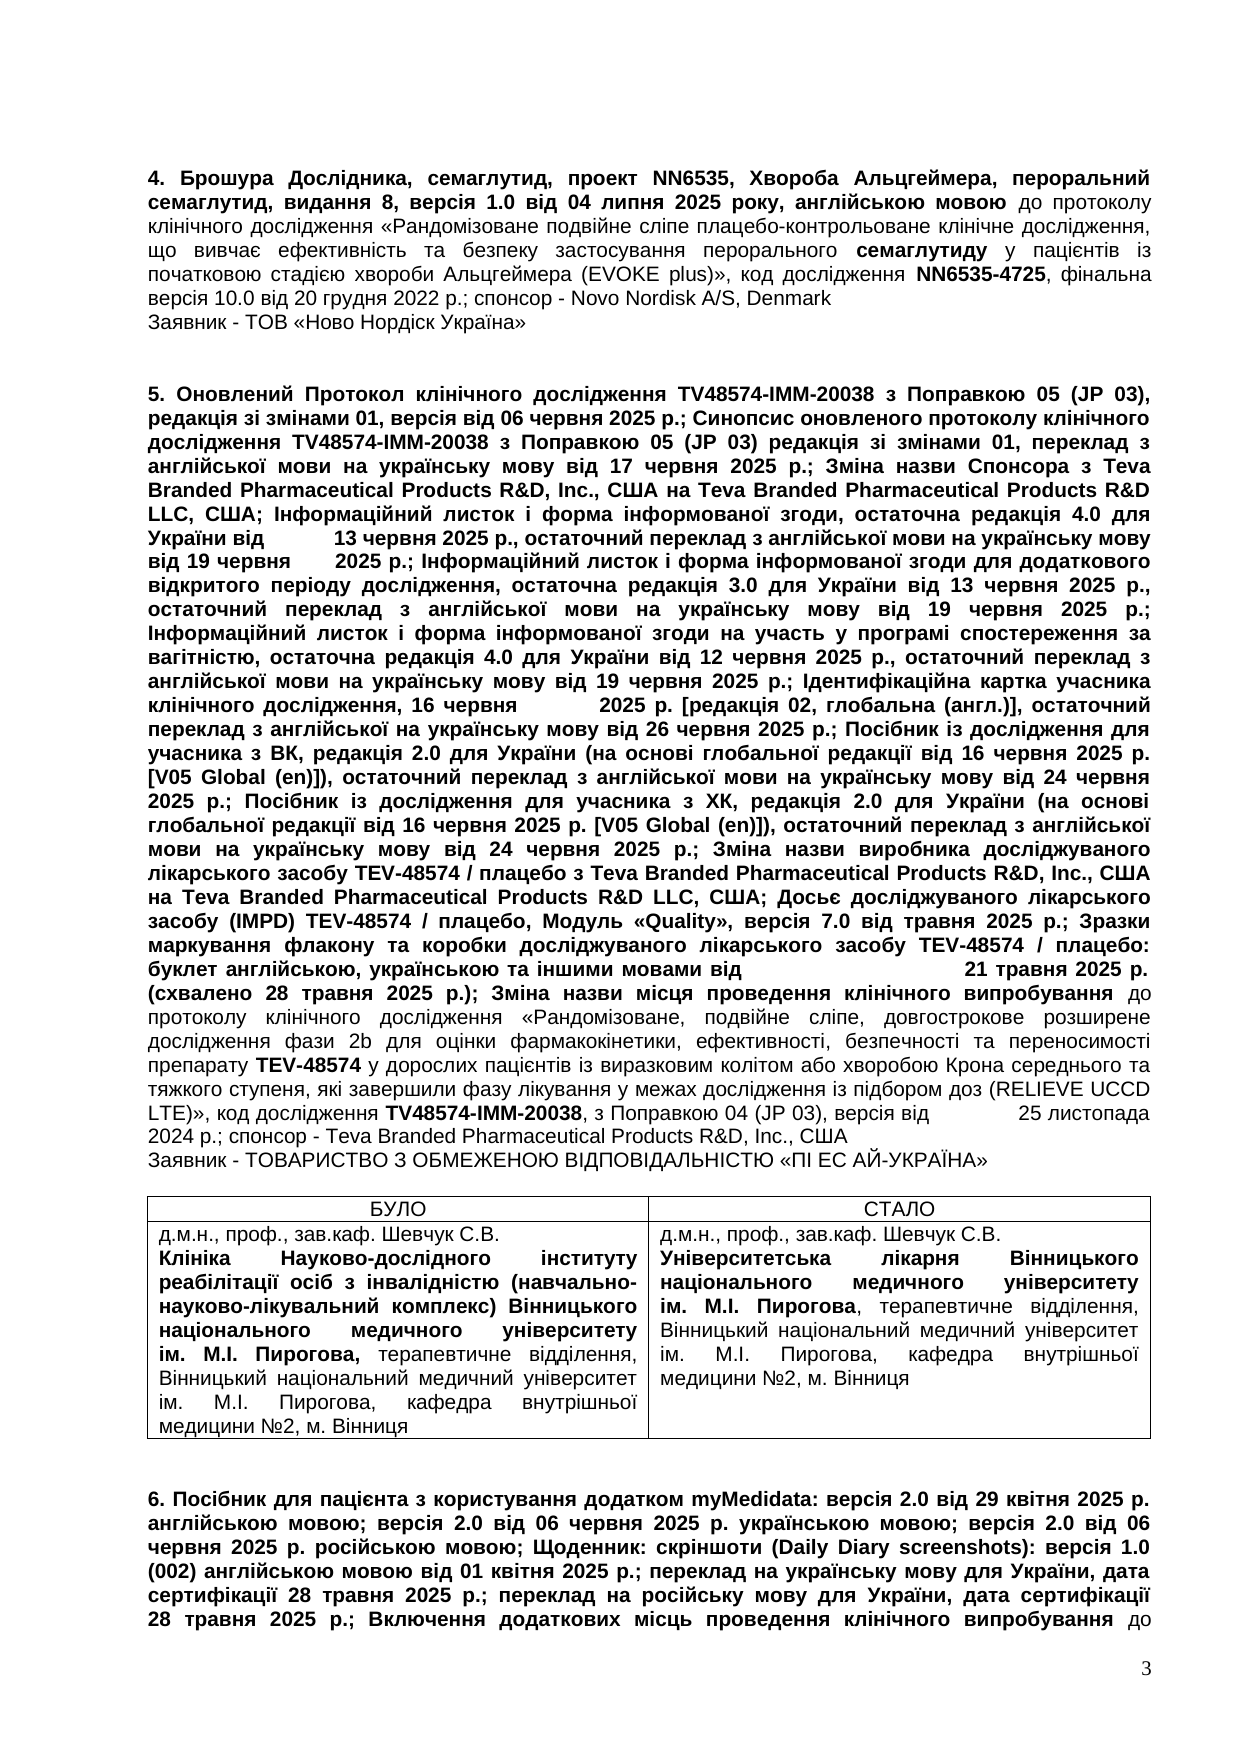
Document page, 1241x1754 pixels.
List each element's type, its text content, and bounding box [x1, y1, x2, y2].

text 5. Оновлений Протокол клінічного дослідження TV48574-IMM-20038 з Поправкою 05 (JP 03), редакція зі змінами 01, версія від 06 червня 2025 р.; Синопсис оновленого протоколу клінічного дослідження TV48574-IMM-20038 з Поправкою 05 (JP 03) редакція зі змінами 01, переклад з англійської мови на українську мову від 17 червня 2025 р.; Зміна назви Спонсора з Teva Branded Pharmaceutical Products R&D, Inc., США на Teva Branded Pharmaceutical Products R&D LLC, США; Інформаційний листок і форма інформованої згоди, остаточна редакція 4.0 для України від 13 червня 2025 р., остаточний переклад з англійської мови на українську мову від 19 червня 2025 р.; Інформаційний листок і форма інформованої згоди для додаткового відкритого періоду дослідження, остаточна редакція 3.0 для України від 13 червня 2025 р., остаточний переклад з англійської мови на українську мову від 19 червня 2025 р.; Інформаційний листок і форма інформованої згоди на участь у програмі спостереження за вагітністю, остаточна редакція 4.0 для України від 12 червня 2025 р., остаточний переклад з англійської мови на українську мову від 19 червня 2025 р.; Ідентифікаційна картка учасника клінічного дослідження, 16 червня 2025 р. [редакція 02, глобальна (англ.)], остаточний переклад з англійської на українську мову від 26 червня 2025 р.; Посібник із дослідження для учасника з ВК, редакція 2.0 для України (на основі глобальної редакції від 16 червня 2025 р. [V05 Global (en)]), остаточний переклад з англійської мови на українську мову від 24 червня 2025 р.; Посібник із дослідження для учасника з ХК, редакція 2.0 для України (на основі глобальної редакції від 16 червня 2025 р. [V05 Global (en)]), остаточний переклад з англійської мови на українську мову від 24 червня 2025 р.; Зміна назви виробника досліджуваного лікарського засобу TEV-48574 / плацебо з Teva Branded Pharmaceutical Products R&D, Inc., США на Teva Branded Pharmaceutical Products R&D LLC, США; Досьє досліджуваного лікарського засобу (IMPD) TEV-48574 / плацебо, Модуль «Quality», версія 7.0 від травня 2025 р.; Зразки маркування флакону та коробки досліджуваного лікарського засобу TEV-48574 / плацебо: буклет англійською, українською та іншими мовами від 21 травня 2025 р. (схвалено 28 травня 2025 р.); Зміна назви місця проведення клінічного випробування до протоколу клінічного дослідження «Рандомізоване, подвійне сліпе, довгострокове розширене дослідження фази 2b для оцінки фармакокінетики, ефективності, безпечності та переносимості препарату TEV-48574 у дорослих пацієнтів із виразковим колітом або хворобою Крона середнього та тяжкого ступеня, які завершили фазу лікування у межах дослідження із підбором доз (RELIEVE UCCD LTE)», код дослідження TV48574-IMM-20038, з Поправкою 04 (JP 03), версія від 25 листопада 2024 р.; спонсор - Teva Branded Pharmaceutical Products R&D, Inc., США [148, 382, 1152, 1148]
table_cell д.м.н., проф., зав.каф. Шевчук С.В. Університетська лікарня Вінницького національного медичного університету ім. М.І. Пирогова, терапевтичне відділення, Вінницький національний медичний університет ім. М.І. Пирогова, кафедра внутрішньої медицини №2, м. Вінниця [649, 1222, 1150, 1438]
text 4. Брошура Дослідника, семаглутид, проект NN6535, Хвороба Альцгеймера, пероральний семаглутид, видання 8, версія 1.0 від 04 липня 2025 року, англійською мовою до протоколу клінічного дослідження «Рандомізоване подвійне сліпе плацебо-контрольоване клінічне дослідження, що вивчає ефективність та безпеку застосування перорального семаглутиду у пацієнтів із початковою стадією хвороби Альцгеймера (EVOKE plus)», код дослідження NN6535-4725, фінальна версія 10.0 від 20 грудня 2022 р.; спонсор - Novo Nordisk A/S, Denmark [148, 166, 1152, 310]
table_header СТАЛО [649, 1197, 1150, 1221]
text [148, 1487, 1152, 1631]
text Заявник - ТОВАРИСТВО З ОБМЕЖЕНОЮ ВІДПОВІДАЛЬНІСТЮ «ПІ ЕС АЙ-УКРАЇНА» [148, 1148, 1152, 1172]
text Заявник - ТОВ «Ново Нордіск Україна» [148, 310, 1152, 334]
table_cell д.м.н., проф., зав.каф. Шевчук С.В. Клініка Науково-дослідного інституту реабілітації осіб з інвалідністю (навчально-науково-лікувальний комплекс) Вінницького національного медичного університету ім. М.І. Пирогова, терапевтичне відділення, Вінницький національний медичний університет ім. М.І. Пирогова, кафедра внутрішньої медицини №2, м. Вінниця [148, 1222, 648, 1438]
table_header БУЛО [148, 1197, 648, 1221]
